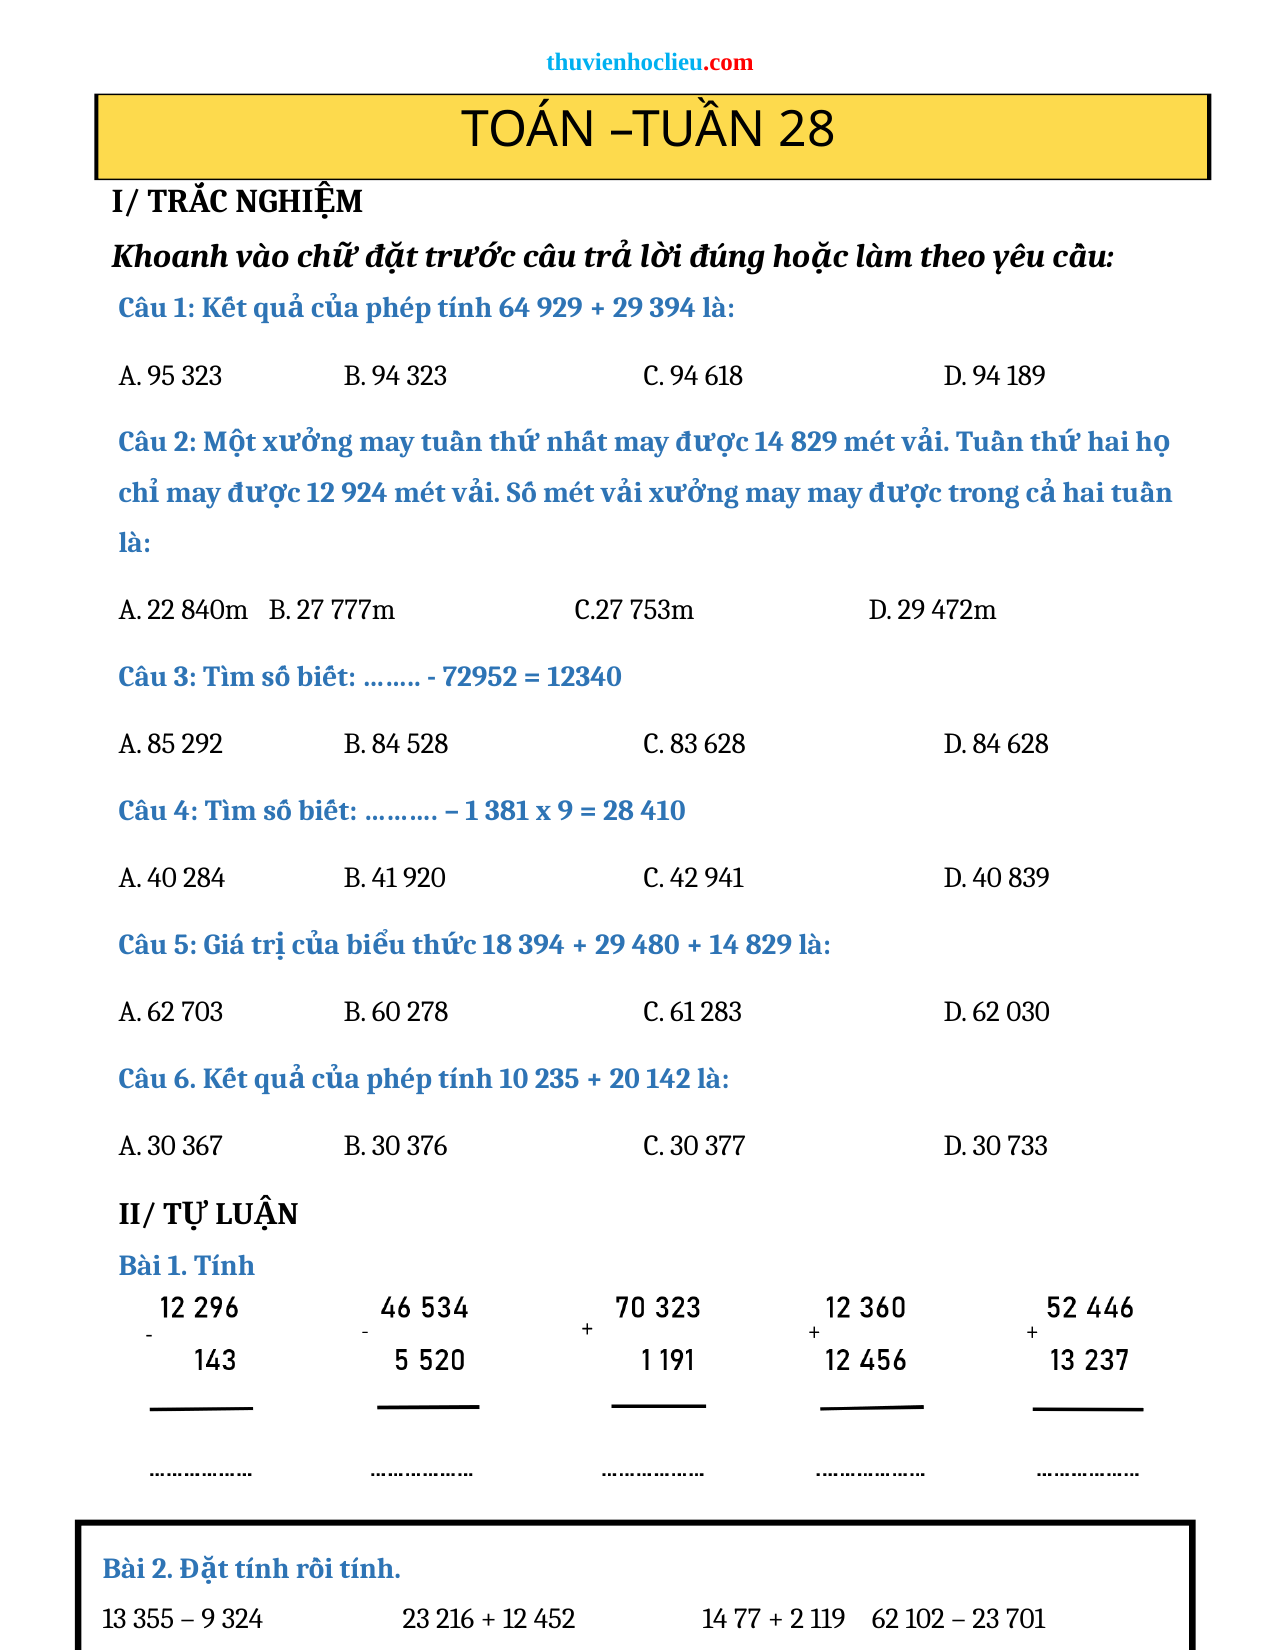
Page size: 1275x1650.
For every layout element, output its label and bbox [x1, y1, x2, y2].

picture [118, 1282, 1155, 1480]
